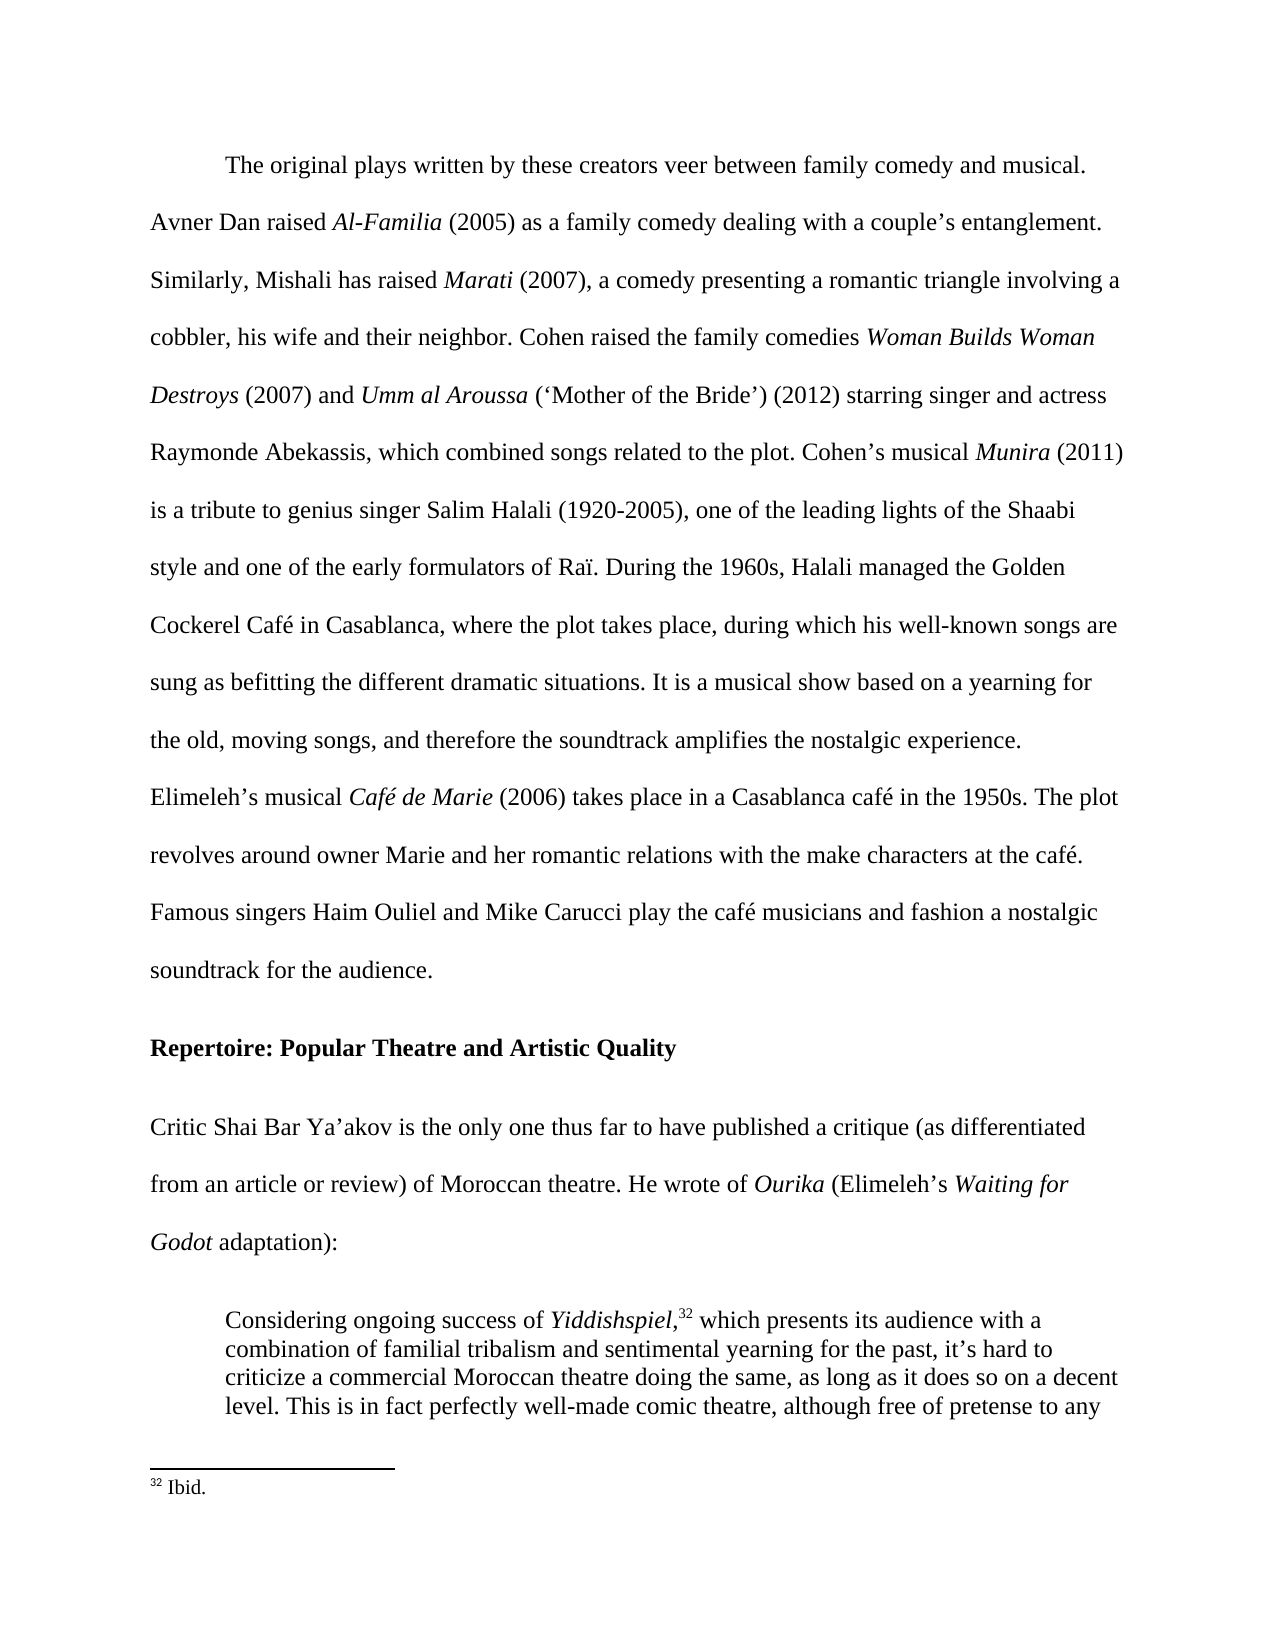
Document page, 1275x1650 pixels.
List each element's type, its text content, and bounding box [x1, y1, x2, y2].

text Critic Shai Bar Ya’akov is the only one thus far to have published a critique (as differentiated from an article or review) of Moroccan theatre. He wrote of Ourika (Elimeleh’s Waiting for Godot adaptation): [150, 1112, 1125, 1255]
text Repertoire: Popular Theatre and Artistic Quality [150, 1033, 1125, 1062]
text The original plays written by these creators veer between family comedy and musical. Avner Dan raised Al-Familia (2005) as a family comedy dealing with a couple’s entanglement. Similarly, Mishali has raised Marati (2007), a comedy presenting a romantic triangle involving a cobbler, his wife and their neighbor. Cohen raised the family comedies Woman Builds Woman Destroys (2007) and Umm al Aroussa (‘Mother of the Bride’) (2012) starring singer and actress Raymonde Abekassis, which combined songs related to the plot. Cohen’s musical Munira (2011) is a tribute to genius singer Salim Halali (1920-2005), one of the leading lights of the Shaabi style and one of the early formulators of Raï. During the 1960s, Halali managed the Golden Cockerel Café in Casablanca, where the plot takes place, during which his well-known songs are sung as befitting the different dramatic situations. It is a musical show based on a yearning for the old, moving songs, and therefore the soundtrack amplifies the nostalgic experience. Elimeleh’s musical Café de Marie (2006) takes place in a Casablanca café in the 1950s. The plot revolves around owner Marie and her romantic relations with the make characters at the café. Famous singers Haim Ouliel and Mike Carucci play the café musicians and fashion a nostalgic soundtrack for the audience. [150, 150, 1125, 984]
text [225, 1305, 1125, 1420]
